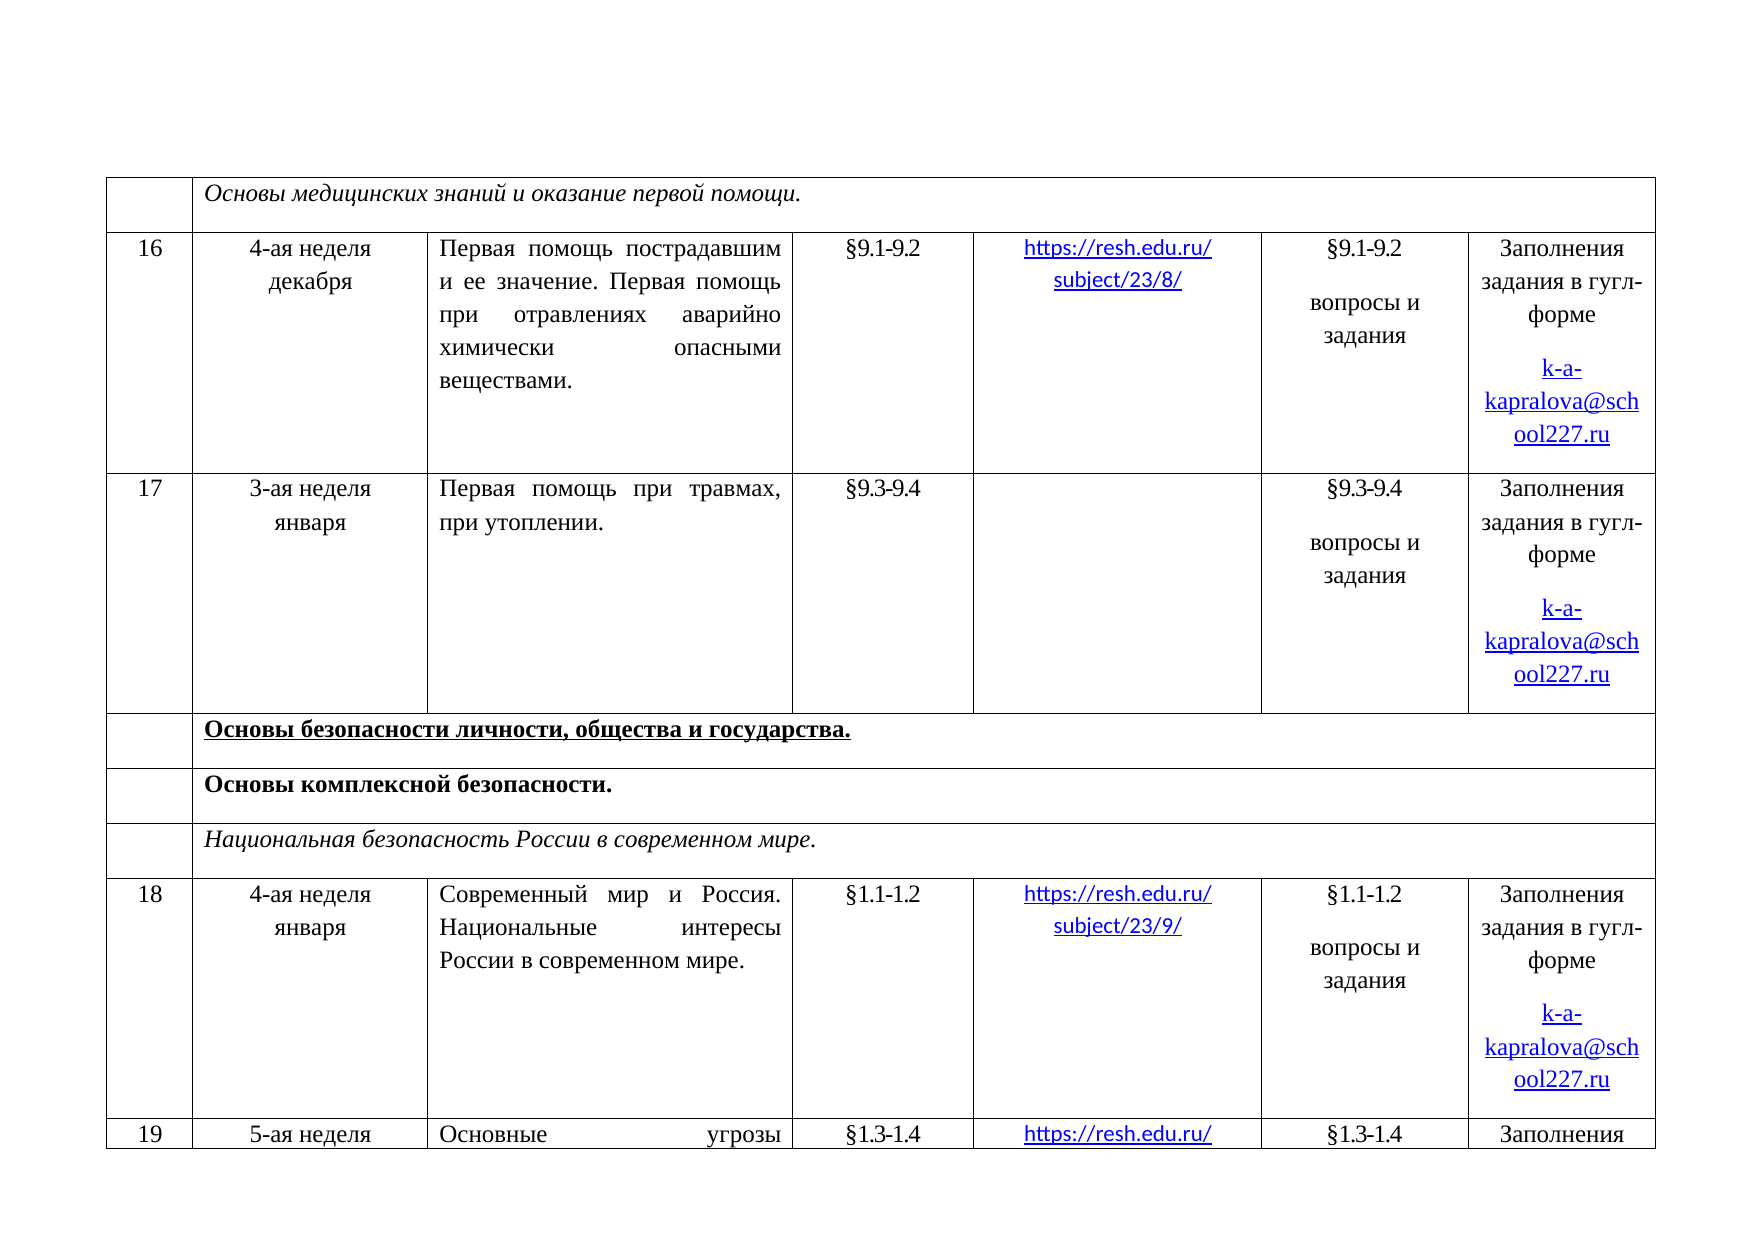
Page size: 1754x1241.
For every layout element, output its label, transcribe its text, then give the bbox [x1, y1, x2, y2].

table_cell 4-ая неделя декабря [193, 233, 427, 472]
table_cell [107, 769, 192, 823]
table_cell 18 [107, 879, 192, 1118]
table_cell Основы безопасности личности, общества и государства. [193, 714, 1655, 768]
table_cell §1.1-1.2 [793, 879, 973, 1118]
table_cell [107, 714, 192, 768]
table_cell 19 [107, 1119, 192, 1148]
table_cell §9.3-9.4 вопросы и задания [1262, 474, 1468, 713]
table_cell Заполнения задания в гугл-форме k-a-kapralova@school227.ru [1469, 474, 1655, 713]
table_cell Первая помощь пострадавшим и ее значение. Первая помощь при отравлениях аварийно химически опасными веществами. [428, 233, 792, 472]
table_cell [1469, 233, 1655, 472]
table_cell Основы медицинских знаний и оказание первой помощи. [193, 178, 1655, 232]
table_cell Современный мир и Россия. Национальные интересы России в современном мире. [428, 879, 792, 1118]
table_cell §1.3-1.4 [793, 1119, 973, 1148]
table_cell [974, 474, 1261, 713]
table_cell 5-ая неделя января [193, 1119, 427, 1148]
table_cell Национальная безопасность России в современном мире. [193, 824, 1655, 878]
table_cell 3-ая неделя января [193, 474, 427, 713]
table_cell §9.1-9.2 вопросы и задания [1262, 233, 1468, 472]
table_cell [974, 1119, 1261, 1148]
table_cell §1.1-1.2 вопросы и задания [1262, 879, 1468, 1118]
table_cell Первая помощь при травмах, при утоплении. [428, 474, 792, 713]
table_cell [1262, 1119, 1468, 1148]
table_cell §9.1-9.2 [793, 233, 973, 472]
table_cell 17 [107, 474, 192, 713]
table_cell 16 [107, 233, 192, 472]
table_cell [107, 824, 192, 878]
table_cell https://resh.edu.ru/subject/23/8/ [974, 233, 1261, 472]
table_cell §9.3-9.4 [793, 474, 973, 713]
table_cell 4-ая неделя января [193, 879, 427, 1118]
table_cell Основы комплексной безопасности. [193, 769, 1655, 823]
table_cell [107, 178, 192, 232]
table_cell https://resh.edu.ru/subject/23/9/ [974, 879, 1261, 1118]
table_cell Заполнения задания в гугл-форме k-a-kapralova@school227.ru [1469, 879, 1655, 1118]
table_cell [1469, 1119, 1655, 1148]
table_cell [428, 1119, 792, 1148]
